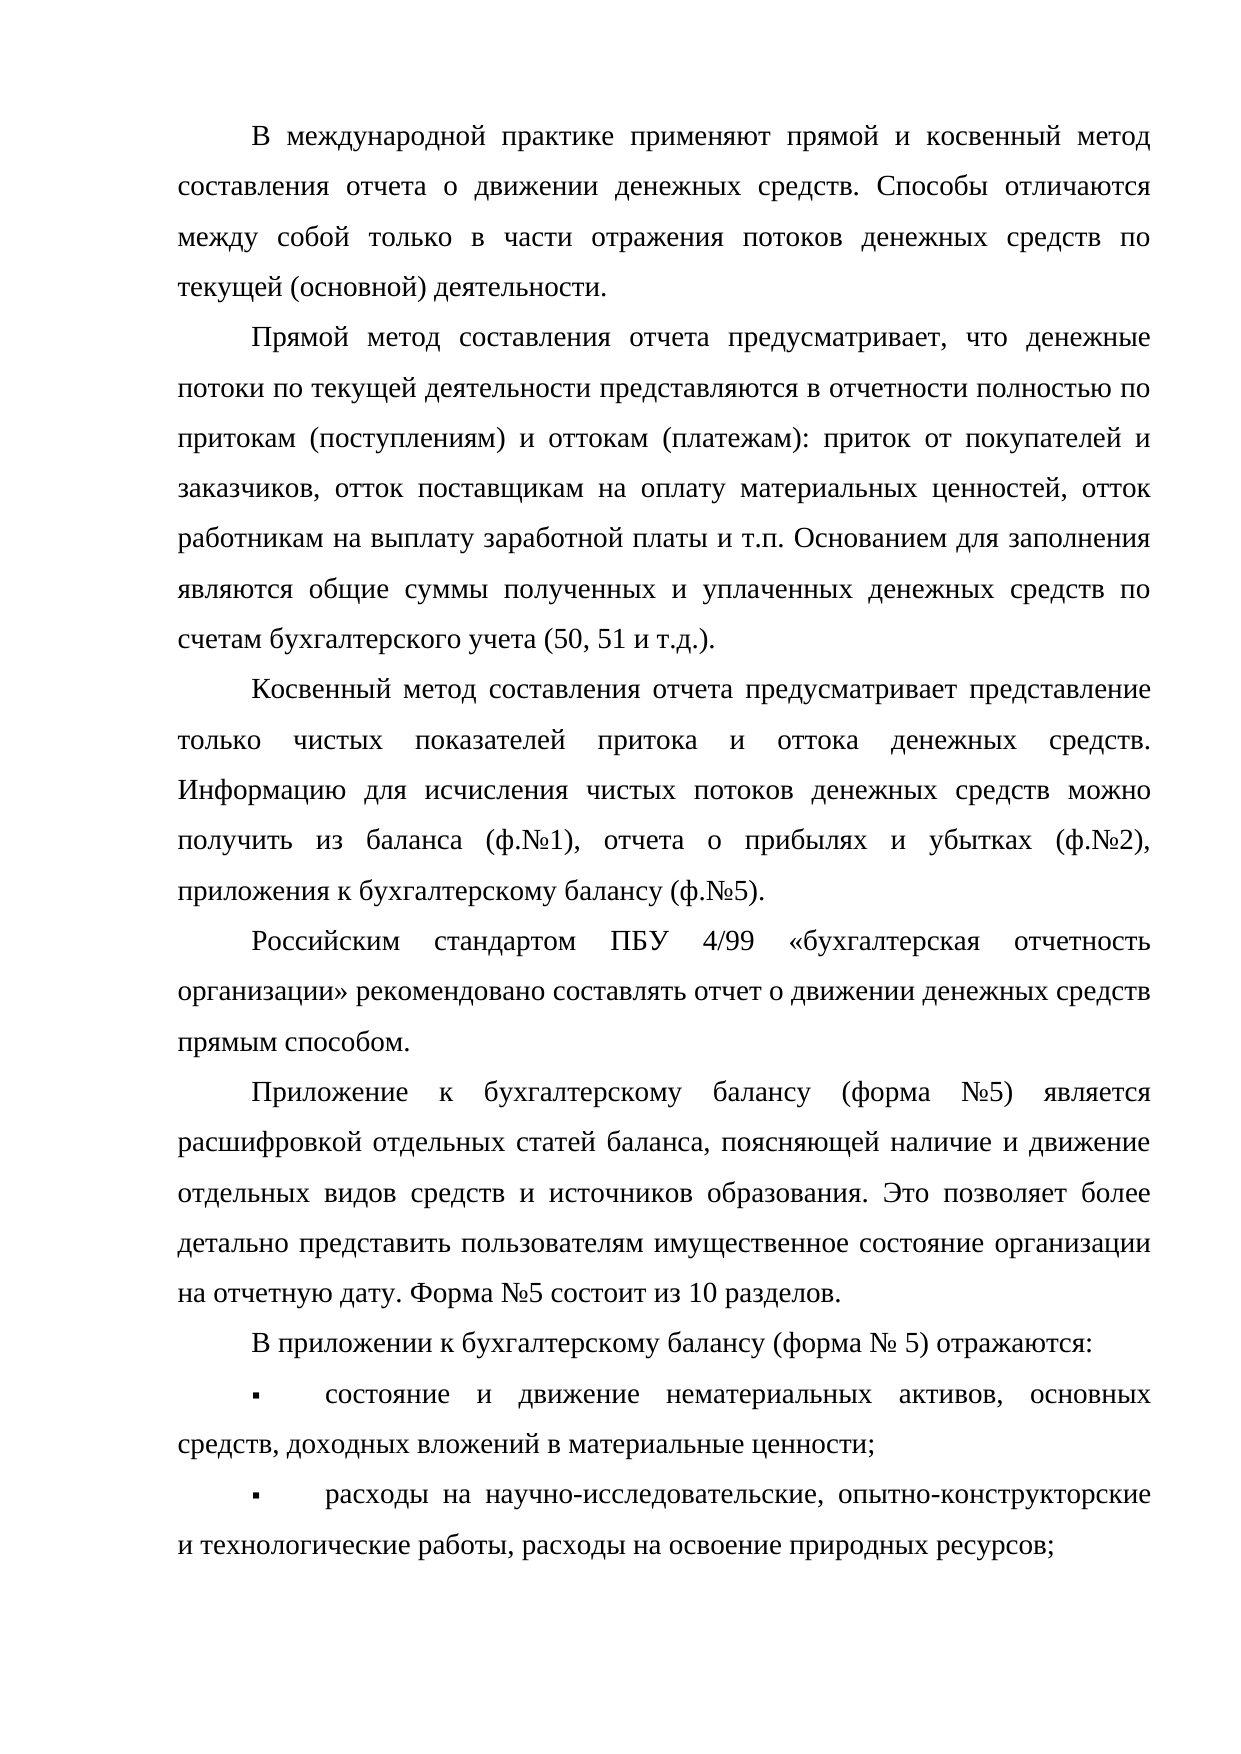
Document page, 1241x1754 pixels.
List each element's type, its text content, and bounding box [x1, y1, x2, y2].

list расходы на научно-исследовательские, опытно-конструкторские и технологические работы, расходы на освоение природных ресурсов; [177, 1477, 1152, 1560]
text В приложении к бухгалтерскому балансу (форма № 5) отражаются: [177, 1326, 1152, 1359]
text Косвенный метод составления отчета предусматривает представление только чистых показателей притока и оттока денежных средств. Информацию для исчисления чистых потоков денежных средств можно получить из баланса (ф.№1), отчета о прибылях и убытках (ф.№2), приложения к бухгалтерскому балансу (ф.№5). [177, 672, 1152, 906]
text Приложение к бухгалтерскому балансу (форма №5) является расшифровкой отдельных статей баланса, поясняющей наличие и движение отдельных видов средств и источников образования. Это позволяет более детально представить пользователям имущественное состояние организации на отчетную дату. Форма №5 состоит из 10 разделов. [177, 1074, 1152, 1309]
text В международной практике применяют прямой и косвенный метод составления отчета о движении денежных средств. Способы отличаются между собой только в части отражения потоков денежных средств по текущей (основной) деятельности. [177, 118, 1152, 303]
text Прямой метод составления отчета предусматривает, что денежные потоки по текущей деятельности представляются в отчетности полностью по притокам (поступлениям) и оттокам (платежам): приток от покупателей и заказчиков, отток поставщикам на оплату материальных ценностей, отток работникам на выплату заработной платы и т.п. Основанием для заполнения являются общие суммы полученных и уплаченных денежных средств по счетам бухгалтерского учета (50, 51 и т.д.). [177, 319, 1152, 655]
list состояние и движение нематериальных активов, основных средств, доходных вложений в материальные ценности; [177, 1376, 1152, 1460]
text Российским стандартом ПБУ 4/99 «бухгалтерская отчетность организации» рекомендовано составлять отчет о движении денежных средств прямым способом. [177, 923, 1152, 1057]
